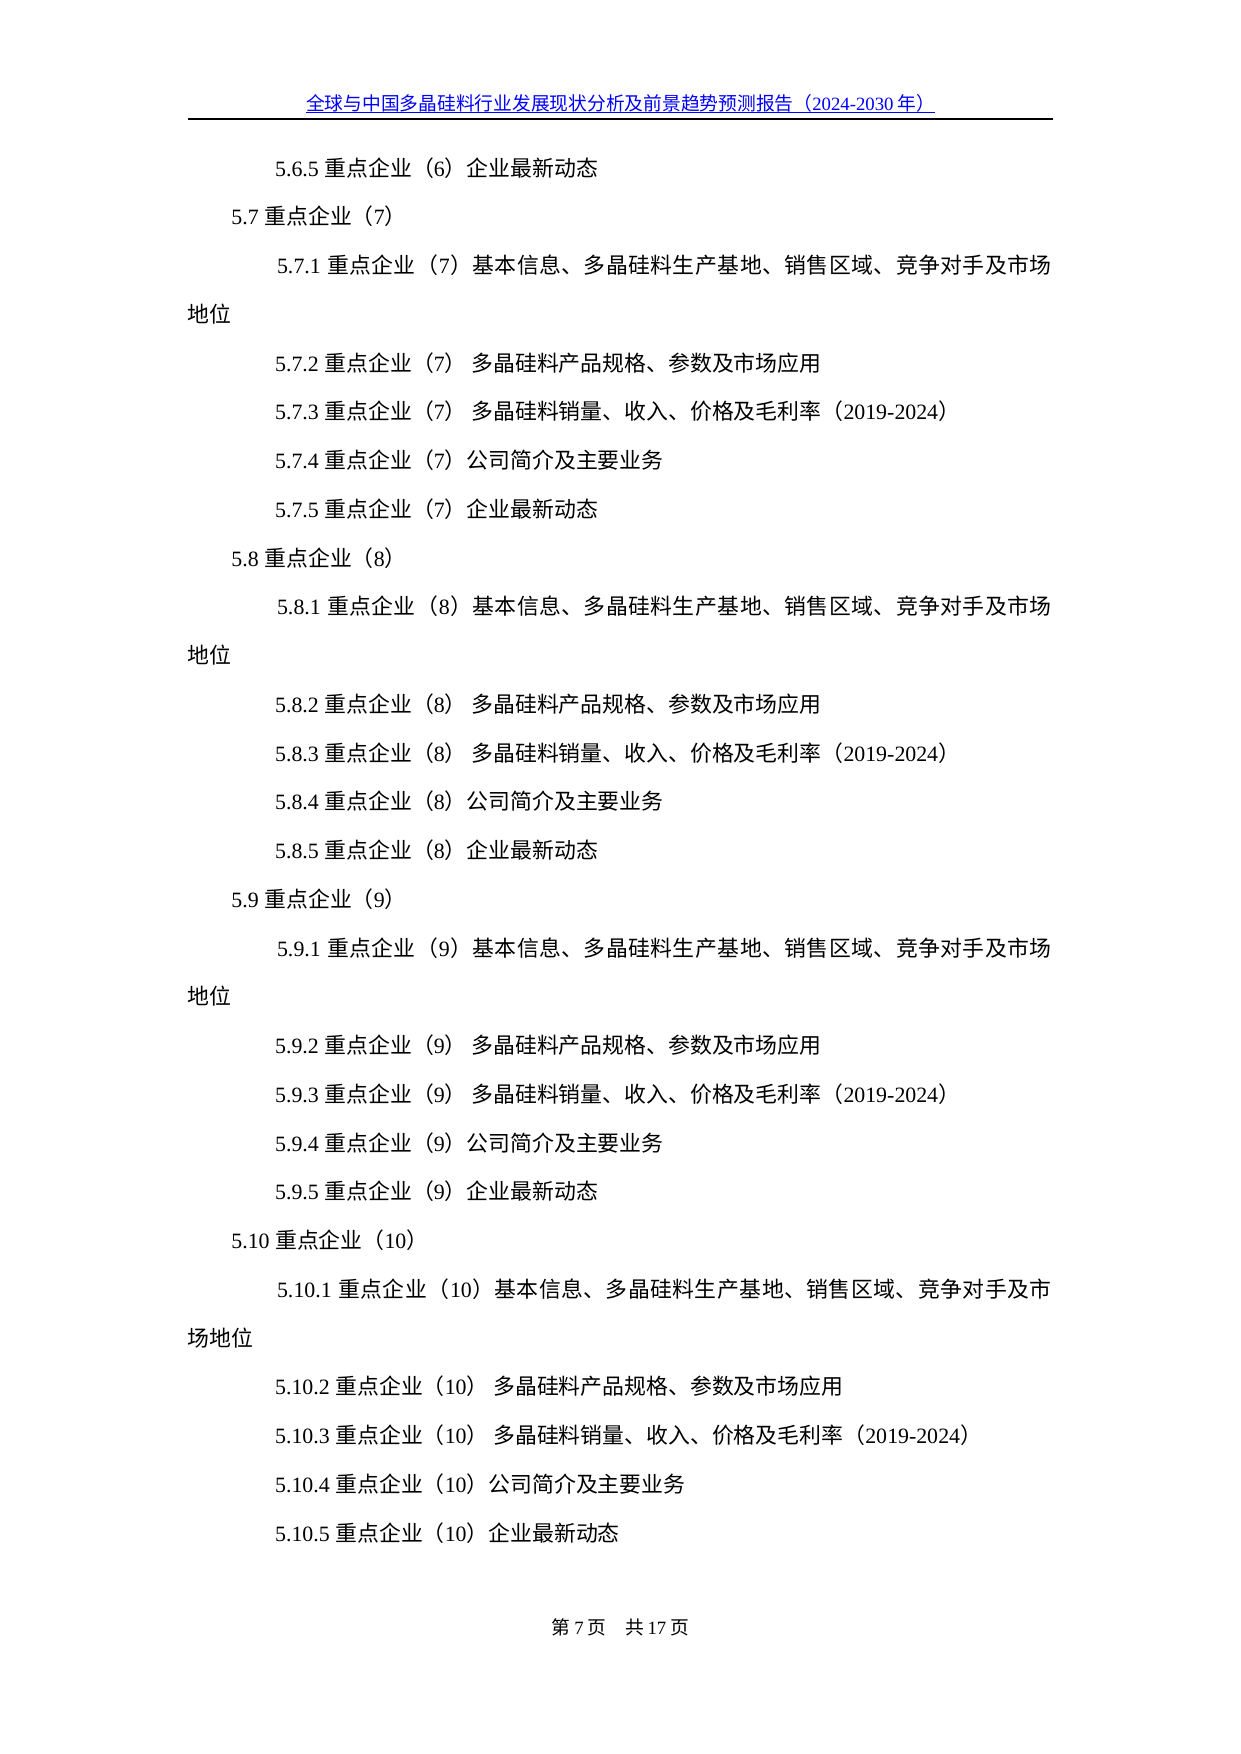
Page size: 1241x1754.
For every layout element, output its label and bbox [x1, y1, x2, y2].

text [187, 150, 1053, 1548]
